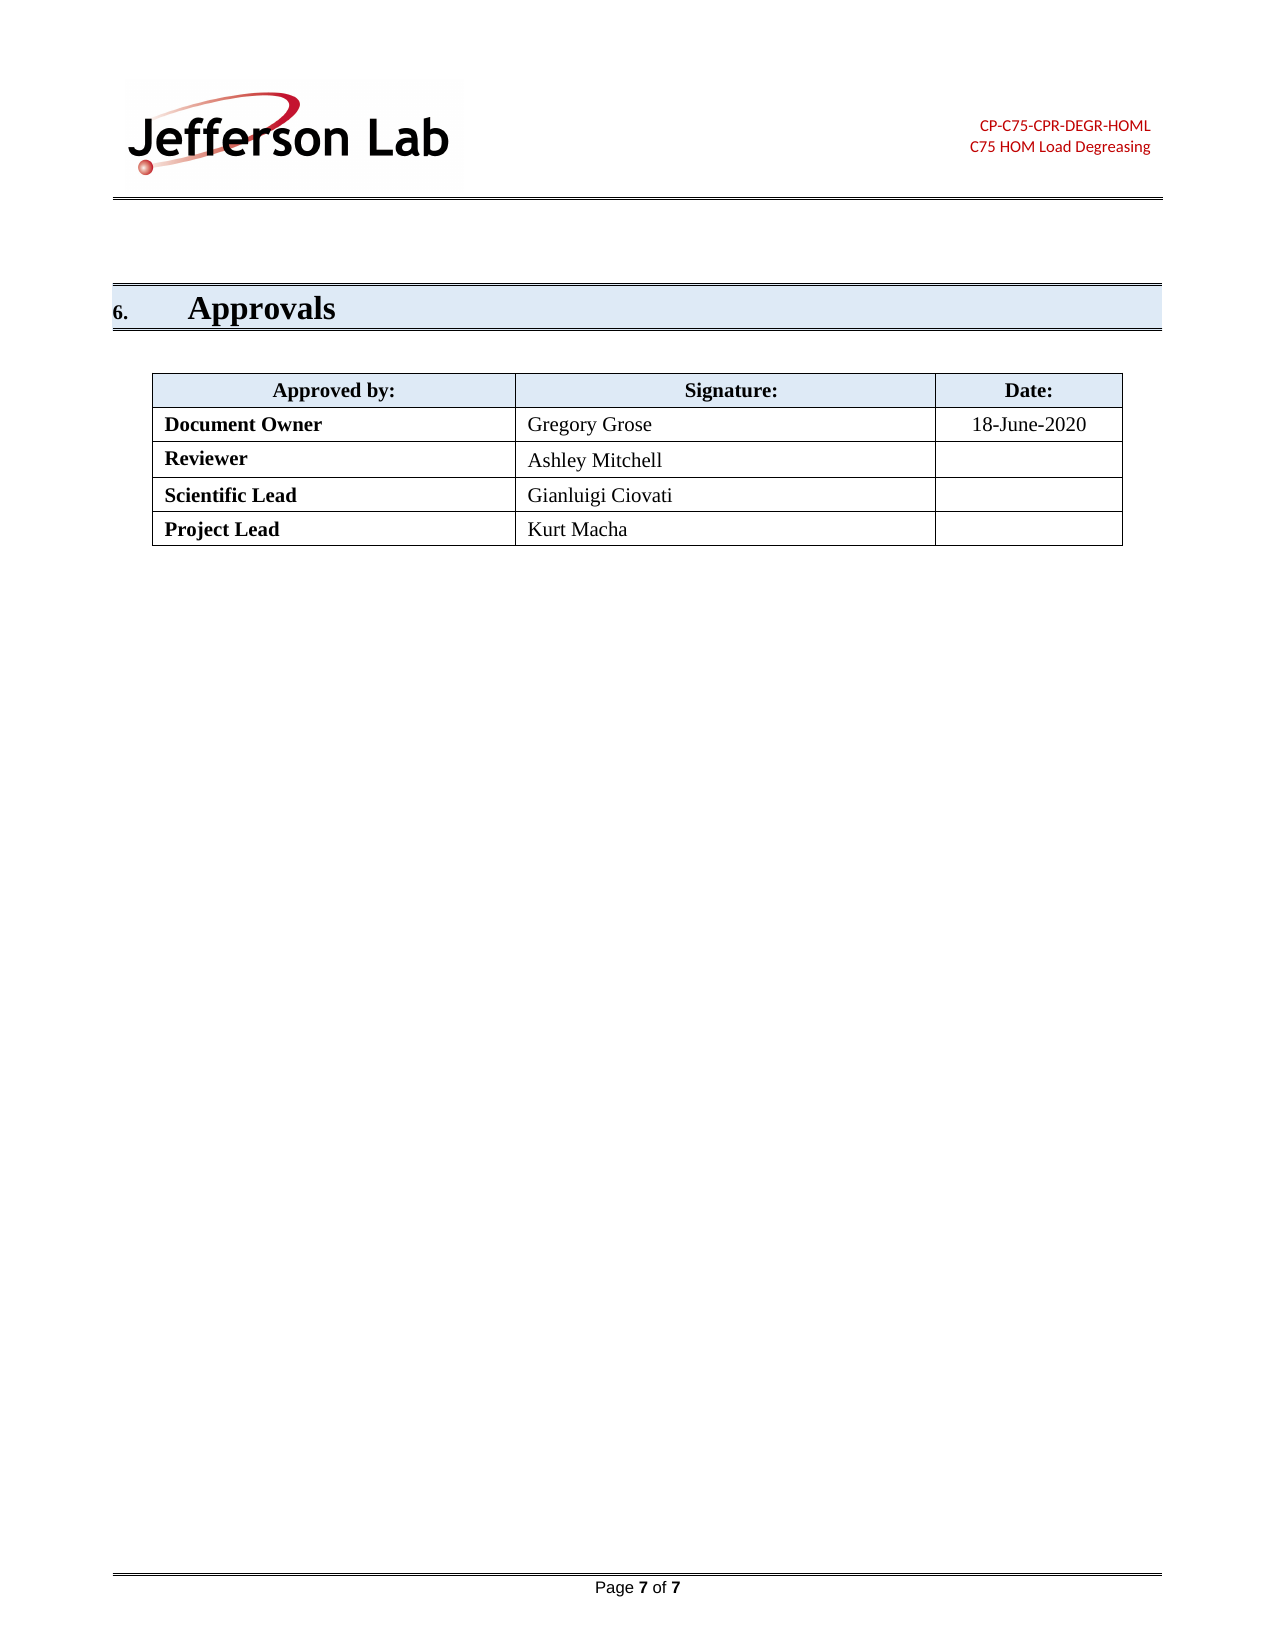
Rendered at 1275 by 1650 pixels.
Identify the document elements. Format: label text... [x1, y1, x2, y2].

subtitle Approvals [112, 286, 1162, 331]
table_cell Scientific Lead [153, 478, 515, 511]
table_cell Project Lead [153, 512, 515, 545]
table_header Signature: [516, 374, 935, 407]
table_header Date: [936, 374, 1122, 407]
table_header Approved by: [153, 374, 515, 407]
table_cell [936, 442, 1122, 477]
table_cell 18-June-2020 [936, 408, 1122, 441]
table_cell Reviewer [153, 442, 515, 477]
table_cell Document Owner [153, 408, 515, 441]
table_cell Kurt Macha [516, 512, 935, 545]
picture [124, 79, 464, 193]
table_cell Gregory Grose [516, 408, 935, 441]
table_cell Gianluigi Ciovati [516, 478, 935, 511]
table_cell [936, 478, 1122, 511]
table_cell Ashley Mitchell [516, 442, 935, 477]
table_cell [936, 512, 1122, 545]
